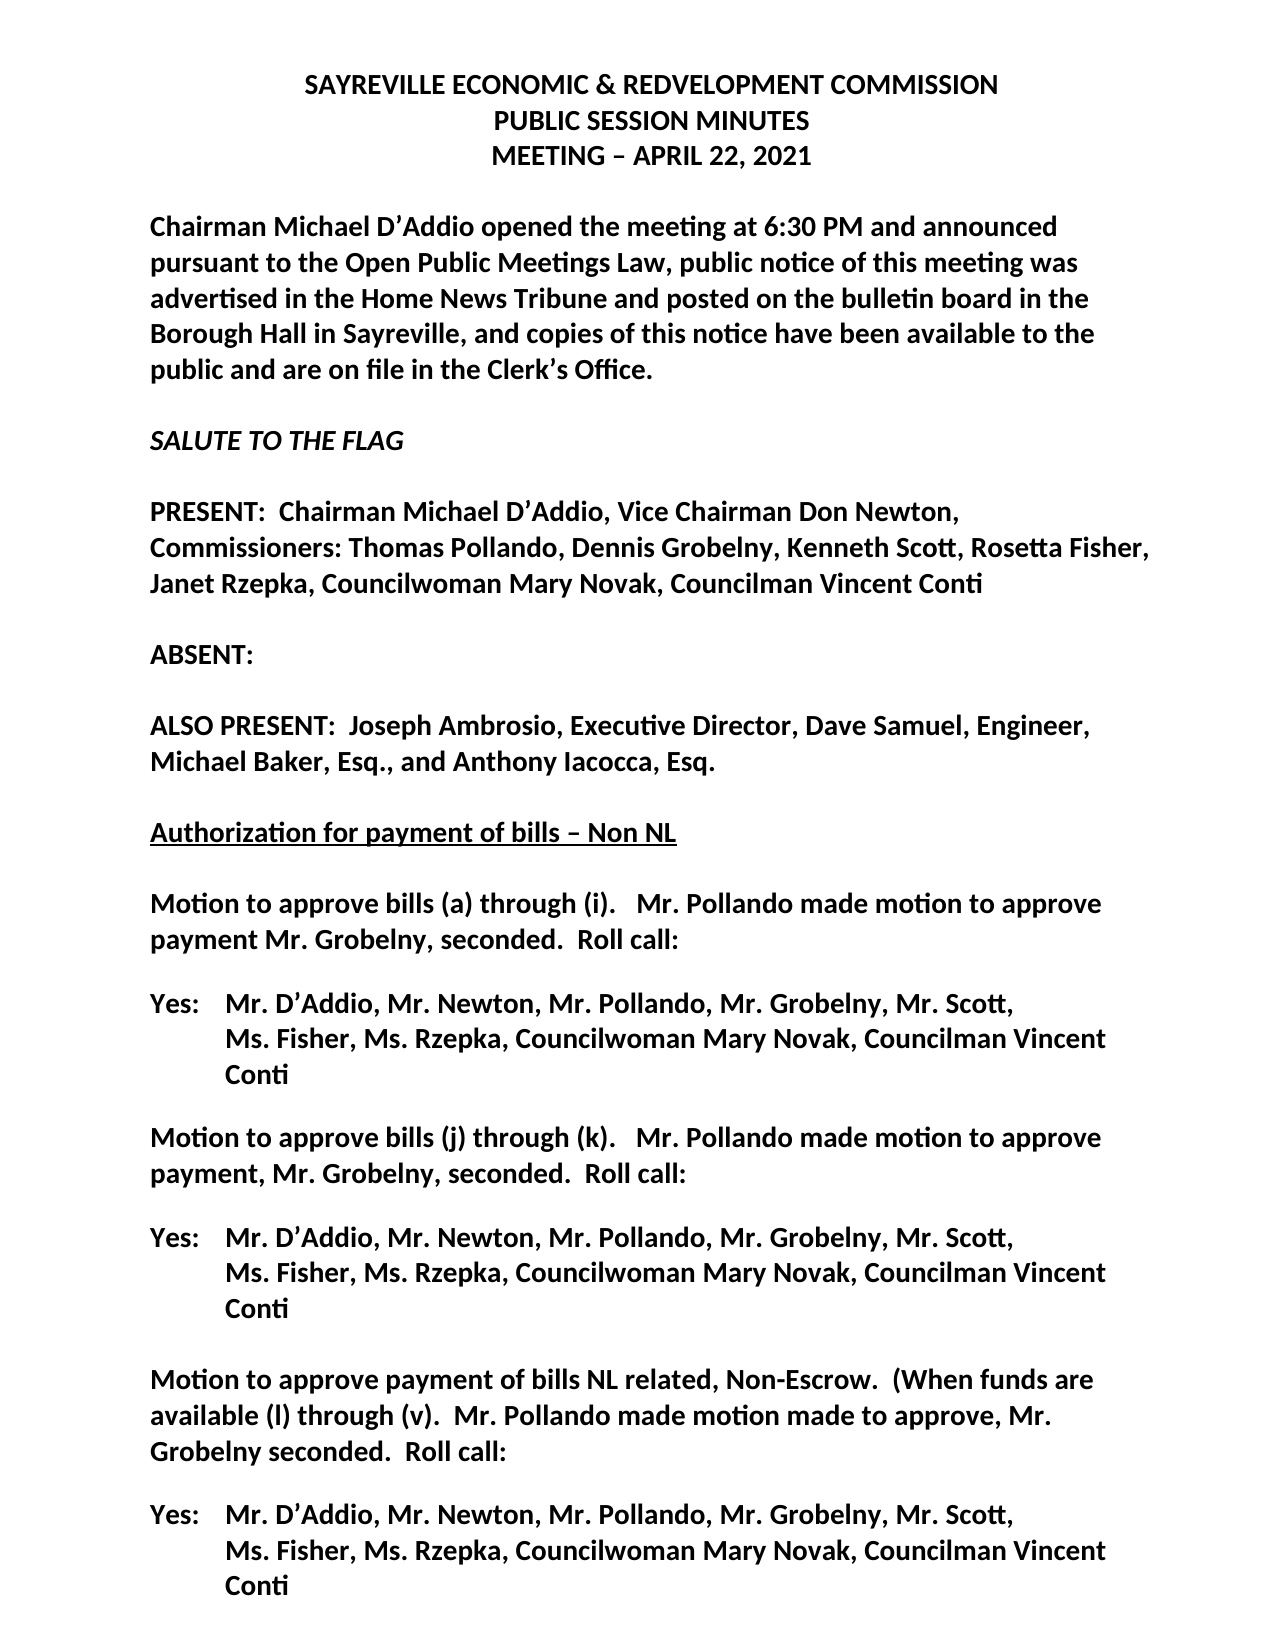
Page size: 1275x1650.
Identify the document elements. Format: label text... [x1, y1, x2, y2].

text SAYREVILLE ECONOMIC & REDVELOPMENT COMMISSION [150, 66, 1153, 102]
text MEETING – APRIL 22, 2021 [150, 137, 1153, 173]
text PRESENT: Chairman Michael D’Addio, Vice Chairman Don Newton, Commissioners: Thomas Pollando, Dennis Grobelny, Kenneth Scott, Rosetta Fisher, Janet Rzepka, Councilwoman Mary Novak, Councilman Vincent Conti [150, 493, 1153, 600]
text Yes: Mr. D’Addio, Mr. Newton, Mr. Pollando, Mr. Grobelny, Mr. Scott, [150, 1219, 1153, 1254]
text Yes: Mr. D’Addio, Mr. Newton, Mr. Pollando, Mr. Grobelny, Mr. Scott, [150, 985, 1153, 1020]
text SALUTE TO THE FLAG [150, 422, 1153, 458]
text ABSENT: [150, 636, 1153, 672]
text Chairman Michael D’Addio opened the meeting at 6:30 PM and announced pursuant to the Open Public Meetings Law, public notice of this meeting was advertised in the Home News Tribune and posted on the bulletin board in the Borough Hall in Sayreville, and copies of this notice have been available to the public and are on file in the Clerk’s Office. [150, 208, 1153, 387]
text Motion to approve bills (j) through (k). Mr. Pollando made motion to approve payment, Mr. Grobelny, seconded. Roll call: [150, 1119, 1153, 1191]
text Ms. Fisher, Ms. Rzepka, Councilwoman Mary Novak, Councilman Vincent Conti [150, 1254, 1153, 1326]
text Ms. Fisher, Ms. Rzepka, Councilwoman Mary Novak, Councilman Vincent Conti [225, 1532, 1153, 1603]
text Authorization for payment of bills – Non NL [150, 814, 1153, 850]
text Motion to approve bills (a) through (i). Mr. Pollando made motion to approve payment Mr. Grobelny, seconded. Roll call: [150, 885, 1153, 957]
text ALSO PRESENT: Joseph Ambrosio, Executive Director, Dave Samuel, Engineer, Michael Baker, Esq., and Anthony Iacocca, Esq. [150, 707, 1153, 778]
text PUBLIC SESSION MINUTES [150, 102, 1153, 137]
text Ms. Fisher, Ms. Rzepka, Councilwoman Mary Novak, Councilman Vincent Conti [225, 1020, 1153, 1092]
text Yes: Mr. D’Addio, Mr. Newton, Mr. Pollando, Mr. Grobelny, Mr. Scott, [150, 1496, 1153, 1532]
text Motion to approve payment of bills NL related, Non-Escrow. (When funds are available (l) through (v). Mr. Pollando made motion made to approve, Mr. Grobelny seconded. Roll call: [150, 1361, 1153, 1468]
